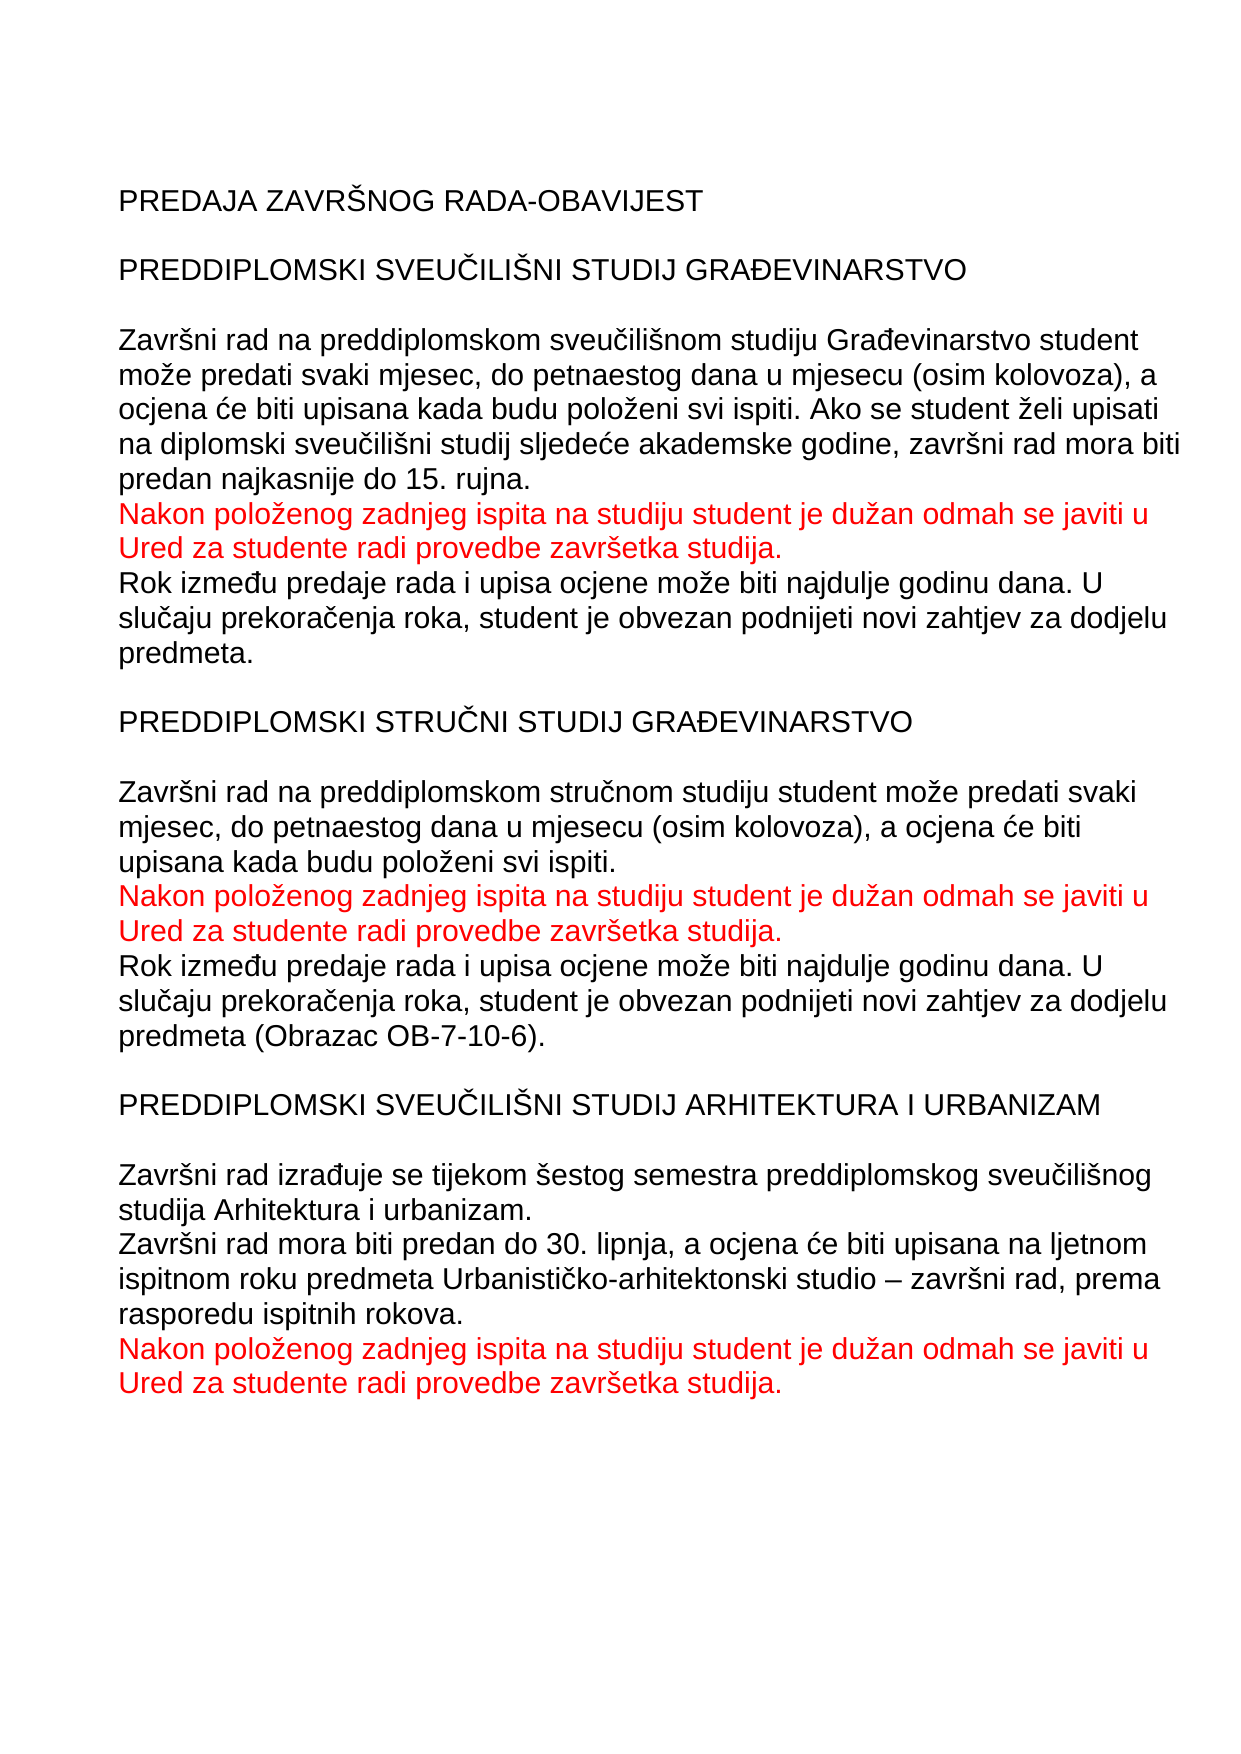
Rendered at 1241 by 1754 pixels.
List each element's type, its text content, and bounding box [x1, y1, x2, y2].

text PREDDIPLOMSKI SVEUČILIŠNI STUDIJ ARHITEKTURA I URBANIZAM [118, 1087, 1181, 1122]
text Završni rad mora biti predan do 30. lipnja, a ocjena će biti upisana na ljetnom ispitnom roku predmeta Urbanističko-arhitektonski studio – završni rad, prema rasporedu ispitnih rokova. [118, 1226, 1181, 1331]
text Nakon položenog zadnjeg ispita na studiju student je dužan odmah se javiti u Ured za studente radi provedbe završetka studija. [118, 1331, 1181, 1400]
text Nakon položenog zadnjeg ispita na studiju student je dužan odmah se javiti u Ured za studente radi provedbe završetka studija. [118, 496, 1181, 565]
text PREDDIPLOMSKI SVEUČILIŠNI STUDIJ GRAĐEVINARSTVO [118, 252, 1181, 287]
text Rok između predaje rada i upisa ocjene može biti najdulje godinu dana. U slučaju prekoračenja roka, student je obvezan podnijeti novi zahtjev za dodjelu predmeta. [118, 565, 1181, 669]
text Nakon položenog zadnjeg ispita na studiju student je dužan odmah se javiti u Ured za studente radi provedbe završetka studija. [118, 878, 1181, 948]
text PREDAJA ZAVRŠNOG RADA-OBAVIJEST [118, 182, 1181, 217]
text Završni rad na preddiplomskom sveučilišnom studiju Građevinarstvo student može predati svaki mjesec, do petnaestog dana u mjesecu (osim kolovoza), a ocjena će biti upisana kada budu položeni svi ispiti. Ako se student želi upisati na diplomski sveučilišni studij sljedeće akademske godine, završni rad mora biti predan najkasnije do 15. rujna. [118, 322, 1181, 496]
text Završni rad na preddiplomskom stručnom studiju student može predati svaki mjesec, do petnaestog dana u mjesecu (osim kolovoza), a ocjena će biti upisana kada budu položeni svi ispiti. [118, 774, 1181, 878]
text PREDDIPLOMSKI STRUČNI STUDIJ GRAĐEVINARSTVO [118, 704, 1181, 739]
text Rok između predaje rada i upisa ocjene može biti najdulje godinu dana. U slučaju prekoračenja roka, student je obvezan podnijeti novi zahtjev za dodjelu predmeta (Obrazac OB-7-10-6). [118, 948, 1181, 1052]
text Završni rad izrađuje se tijekom šestog semestra preddiplomskog sveučilišnog studija Arhitektura i urbanizam. [118, 1157, 1181, 1226]
